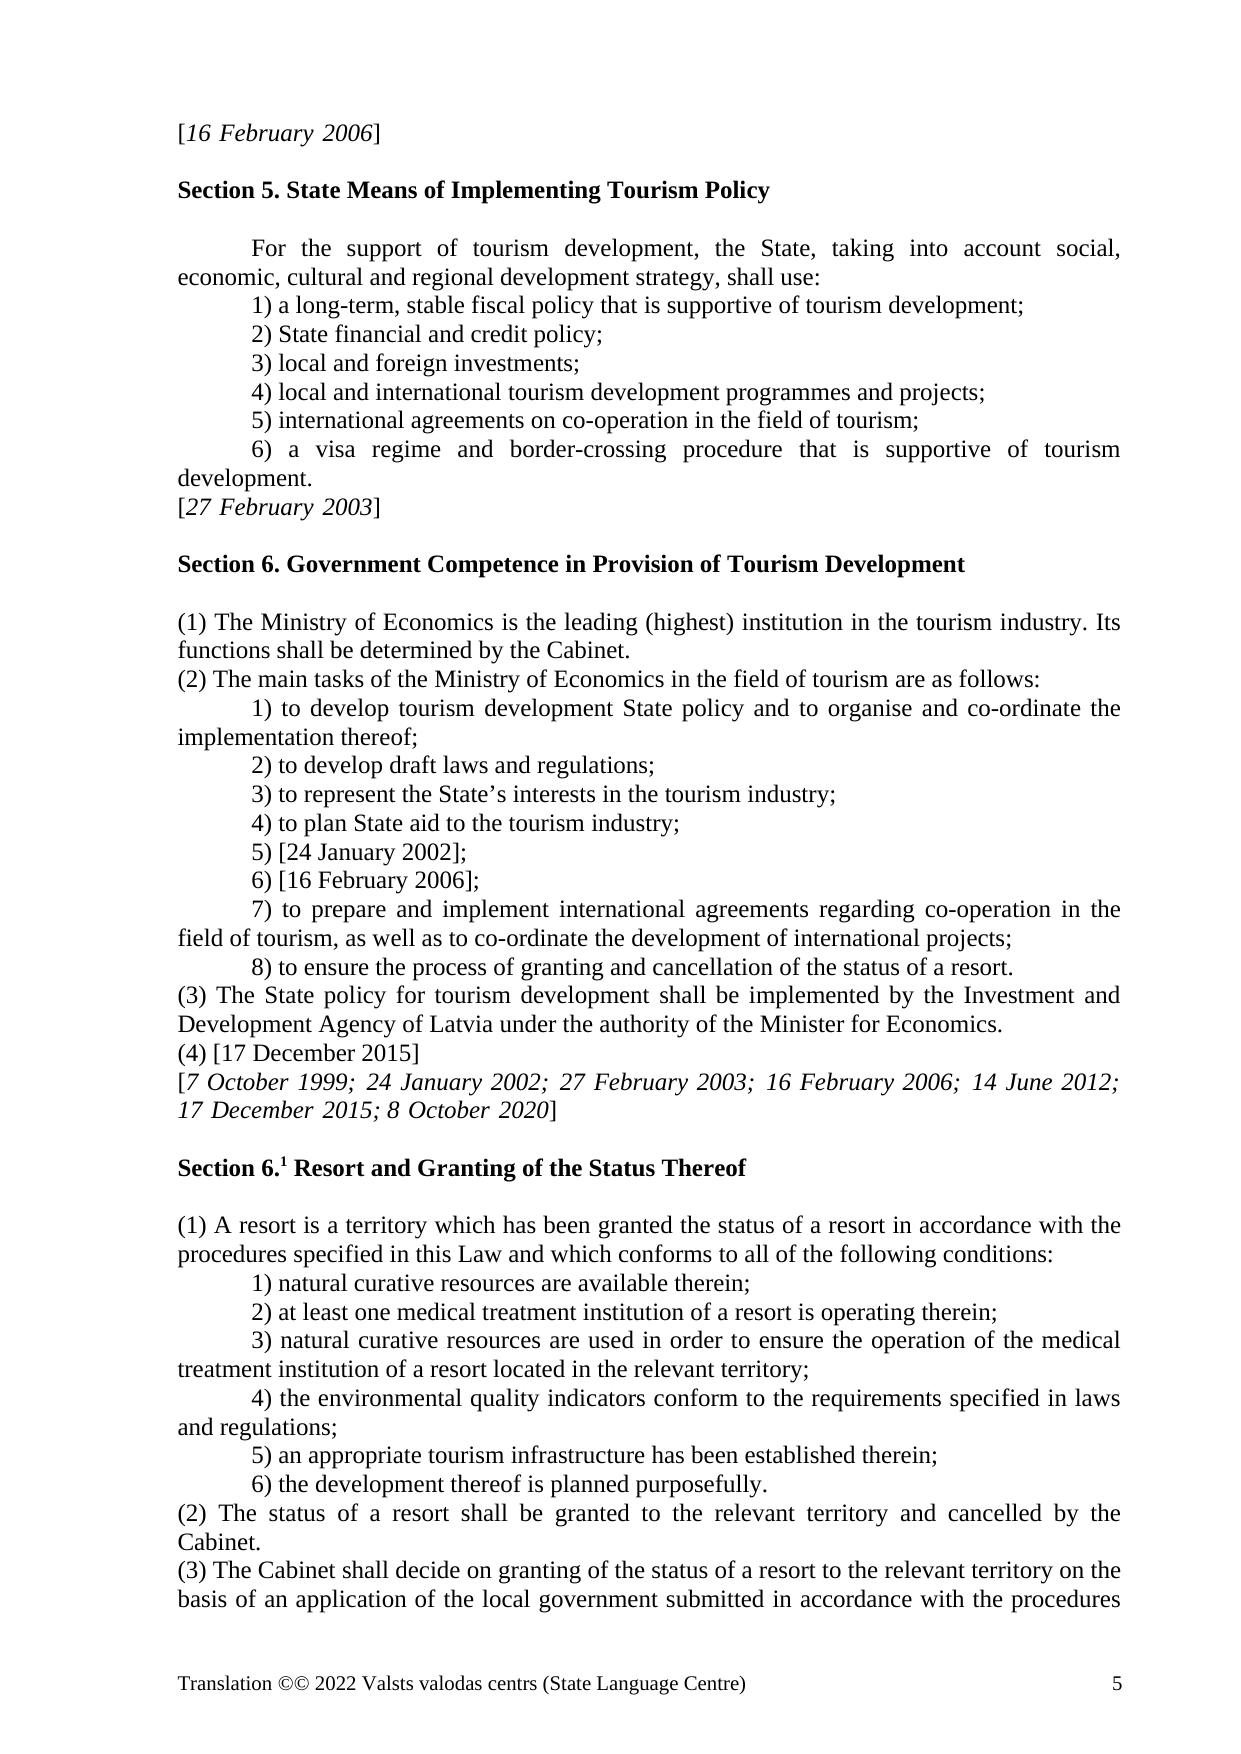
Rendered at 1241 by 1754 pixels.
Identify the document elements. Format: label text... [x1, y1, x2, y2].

text 4) local and international tourism development programmes and projects; [177, 377, 1122, 406]
text 5) international agreements on co-operation in the field of tourism; [177, 406, 1122, 434]
text 3) natural curative resources are used in order to ensure the operation of the medical treatment institution of a resort located in the relevant territory; [177, 1326, 1122, 1383]
text 5) [24 January 2002]; [177, 837, 1122, 866]
text (3) The State policy for tourism development shall be implemented by the Investment and Development Agency of Latvia under the authority of the Minister for Economics. [177, 981, 1122, 1038]
text 3) to represent the State’s interests in the tourism industry; [177, 779, 1122, 808]
text [16 February 2006] [177, 118, 1122, 147]
text [27 February 2003] [177, 492, 1122, 521]
text 1) a long-term, stable fiscal policy that is supportive of tourism development; [177, 291, 1122, 319]
text 2) at least one medical treatment institution of a resort is operating therein; [177, 1297, 1122, 1326]
text (2) The main tasks of the Ministry of Economics in the field of tourism are as follows: [177, 664, 1122, 693]
text Section 5. State Means of Implementing Tourism Policy [177, 176, 1122, 204]
text 2) to develop draft laws and regulations; [177, 751, 1122, 779]
text (1) A resort is a territory which has been granted the status of a resort in accordance with the procedures specified in this Law and which conforms to all of the following conditions: [177, 1211, 1122, 1268]
text 8) to ensure the process of granting and cancellation of the status of a resort. [177, 952, 1122, 981]
text Section 6.1 Resort and Granting of the Status Thereof [177, 1153, 1122, 1182]
text (4) [17 December 2015] [177, 1038, 1122, 1067]
text 7) to prepare and implement international agreements regarding co-operation in the field of tourism, as well as to co-ordinate the development of international projects; [177, 894, 1122, 952]
text 4) to plan State aid to the tourism industry; [177, 808, 1122, 837]
text [7 October 1999; 24 January 2002; 27 February 2003; 16 February 2006; 14 June 2012; 17 December 2015; 8 October 2020] [177, 1067, 1122, 1124]
text 1) natural curative resources are available therein; [177, 1268, 1122, 1297]
text Section 6. Government Competence in Provision of Tourism Development [177, 549, 1122, 578]
text (1) The Ministry of Economics is the leading (highest) institution in the tourism industry. Its functions shall be determined by the Cabinet. [177, 607, 1122, 664]
text 6) [16 February 2006]; [177, 866, 1122, 894]
text 2) State financial and credit policy; [177, 319, 1122, 348]
text 6) a visa regime and border-crossing procedure that is supportive of tourism development. [177, 434, 1122, 492]
text (2) The status of a resort shall be granted to the relevant territory and cancelled by the Cabinet. [177, 1498, 1122, 1556]
text 5) an appropriate tourism infrastructure has been established therein; [177, 1441, 1122, 1469]
text 3) local and foreign investments; [177, 348, 1122, 377]
text 1) to develop tourism development State policy and to organise and co-ordinate the implementation thereof; [177, 693, 1122, 751]
text For the support of tourism development, the State, taking into account social, economic, cultural and regional development strategy, shall use: [177, 233, 1122, 291]
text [177, 1556, 1122, 1613]
text 4) the environmental quality indicators conform to the requirements specified in laws and regulations; [177, 1383, 1122, 1441]
text 6) the development thereof is planned purposefully. [177, 1469, 1122, 1498]
